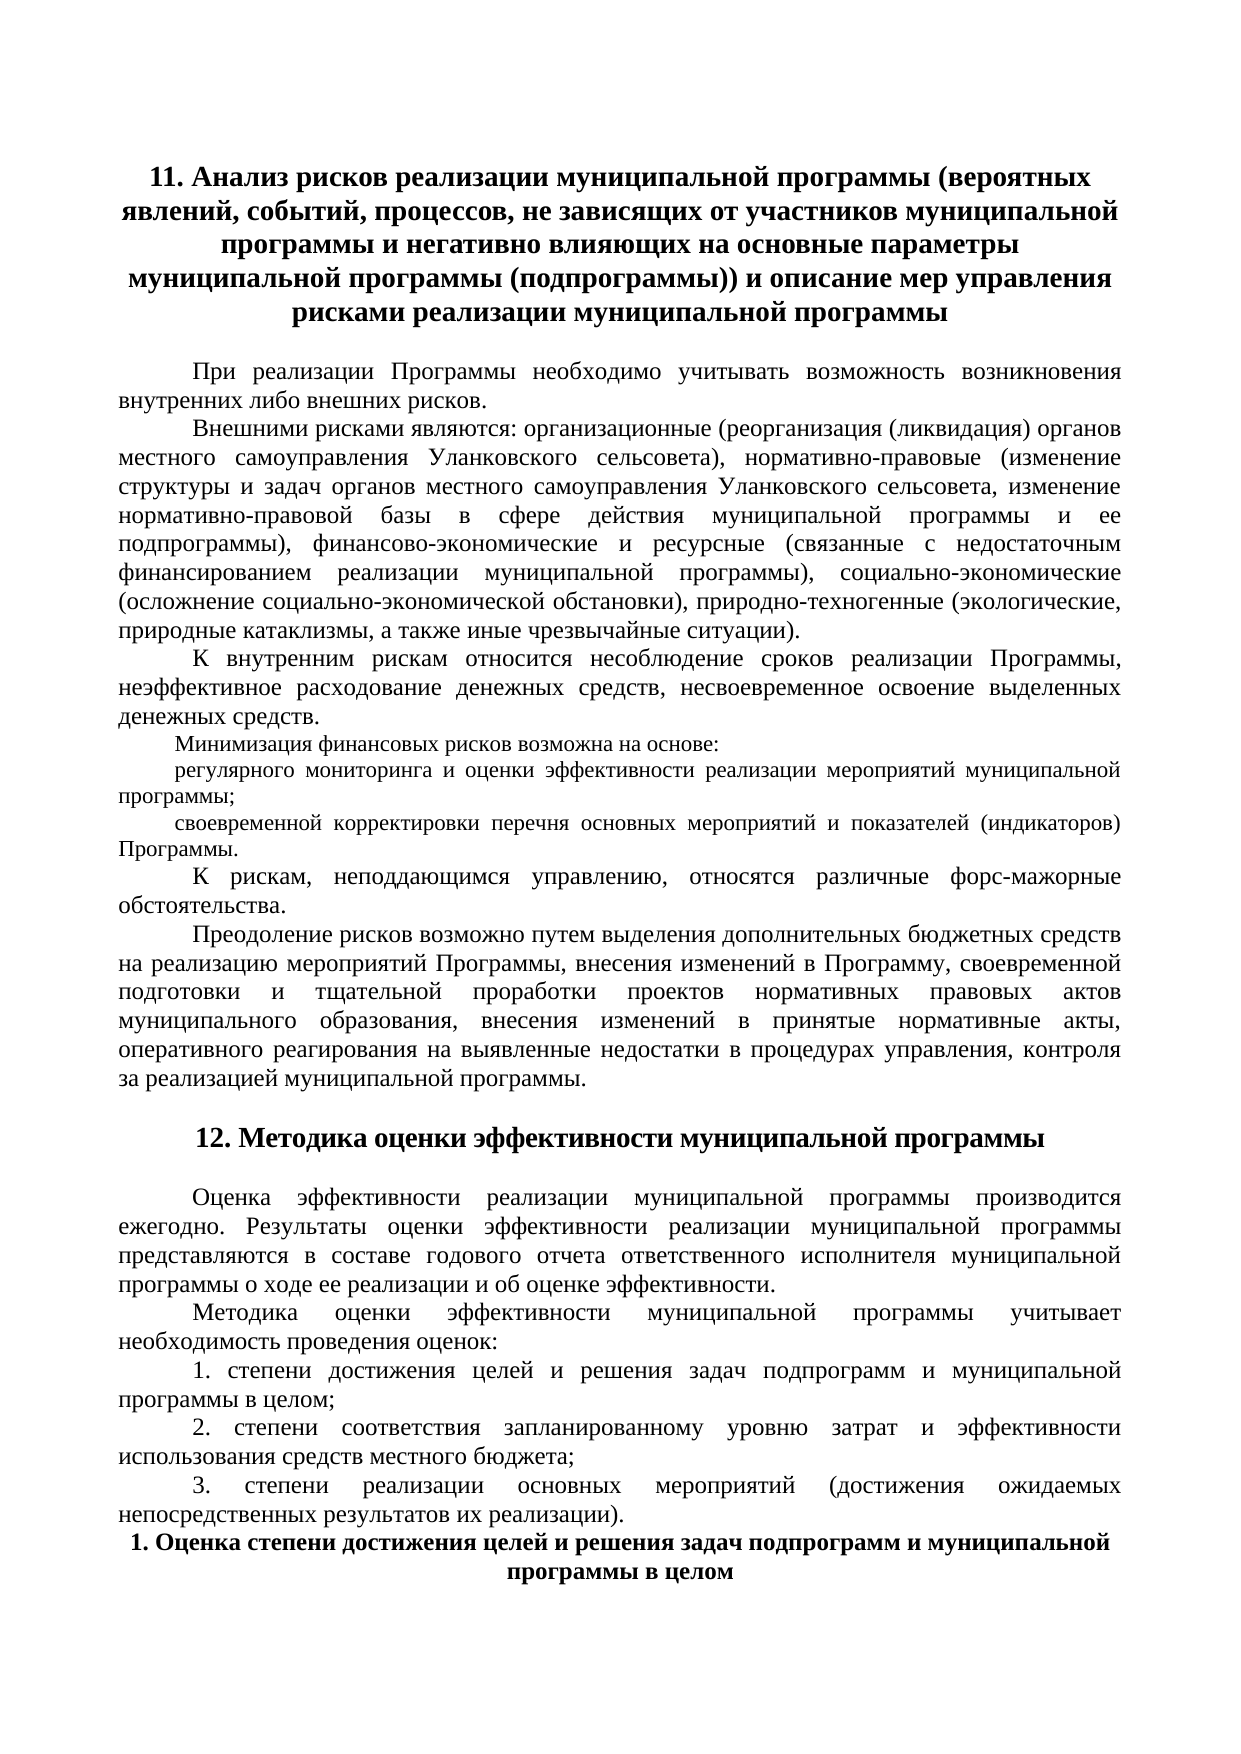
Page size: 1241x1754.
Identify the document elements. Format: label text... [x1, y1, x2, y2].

text 3. степени реализации основных мероприятий (достижения ожидаемых непосредственных результатов их реализации). [118, 1470, 1122, 1527]
text К рискам, неподдающимся управлению, относятся различные форс-мажорные обстоятельства. [118, 861, 1122, 919]
text К внутренним рискам относится несоблюдение сроков реализации Программы, неэффективное расходование денежных средств, несвоевременное освоение выделенных денежных средств. [118, 643, 1122, 730]
text Минимизация финансовых рисков возможна на основе: [118, 730, 1122, 756]
text 11. Анализ рисков реализации муниципальной программы (вероятных явлений, событий, процессов, не зависящих от участников муниципальной программы и негативно влияющих на основные параметры муниципальной программы (подпрограммы)) и описание мер управления рисками реализации муниципальной программы [118, 159, 1122, 327]
text своевременной корректировки перечня основных мероприятий и показателей (индикаторов) Программы. [118, 809, 1122, 861]
text 1. степени достижения целей и решения задач подпрограмм и муниципальной программы в целом; [118, 1355, 1122, 1412]
text Методика оценки эффективности муниципальной программы учитывает необходимость проведения оценок: [118, 1297, 1122, 1355]
text 1. Оценка степени достижения целей и решения задач подпрограмм и муниципальной программы в целом [118, 1527, 1122, 1585]
text Преодоление рисков возможно путем выделения дополнительных бюджетных средств на реализацию мероприятий Программы, внесения изменений в Программу, своевременной подготовки и тщательной проработки проектов нормативных правовых актов муниципального образования, внесения изменений в принятые нормативные акты, оперативного реагирования на выявленные недостатки в процедурах управления, контроля за реализацией муниципальной программы. [118, 919, 1122, 1091]
text При реализации Программы необходимо учитывать возможность возникновения внутренних либо внешних рисков. [118, 356, 1122, 413]
text Оценка эффективности реализации муниципальной программы производится ежегодно. Результаты оценки эффективности реализации муниципальной программы представляются в составе годового отчета ответственного исполнителя муниципальной программы о ходе ее реализации и об оценке эффективности. [118, 1182, 1122, 1297]
text Внешними рисками являются: организационные (реорганизация (ликвидация) органов местного самоуправления Уланковского сельсовета), нормативно-правовые (изменение структуры и задач органов местного самоуправления Уланковского сельсовета, изменение нормативно-правовой базы в сфере действия муниципальной программы и ее подпрограммы), финансово-экономические и ресурсные (связанные с недостаточным финансированием реализации муниципальной программы), социально-экономические (осложнение социально-экономической обстановки), природно-техногенные (экологические, природные катаклизмы, а также иные чрезвычайные ситуации). [118, 413, 1122, 643]
text 12. Методика оценки эффективности муниципальной программы [118, 1120, 1122, 1154]
text 2. степени соответствия запланированному уровню затрат и эффективности использования средств местного бюджета; [118, 1412, 1122, 1470]
text регулярного мониторинга и оценки эффективности реализации мероприятий муниципальной программы; [118, 756, 1122, 809]
